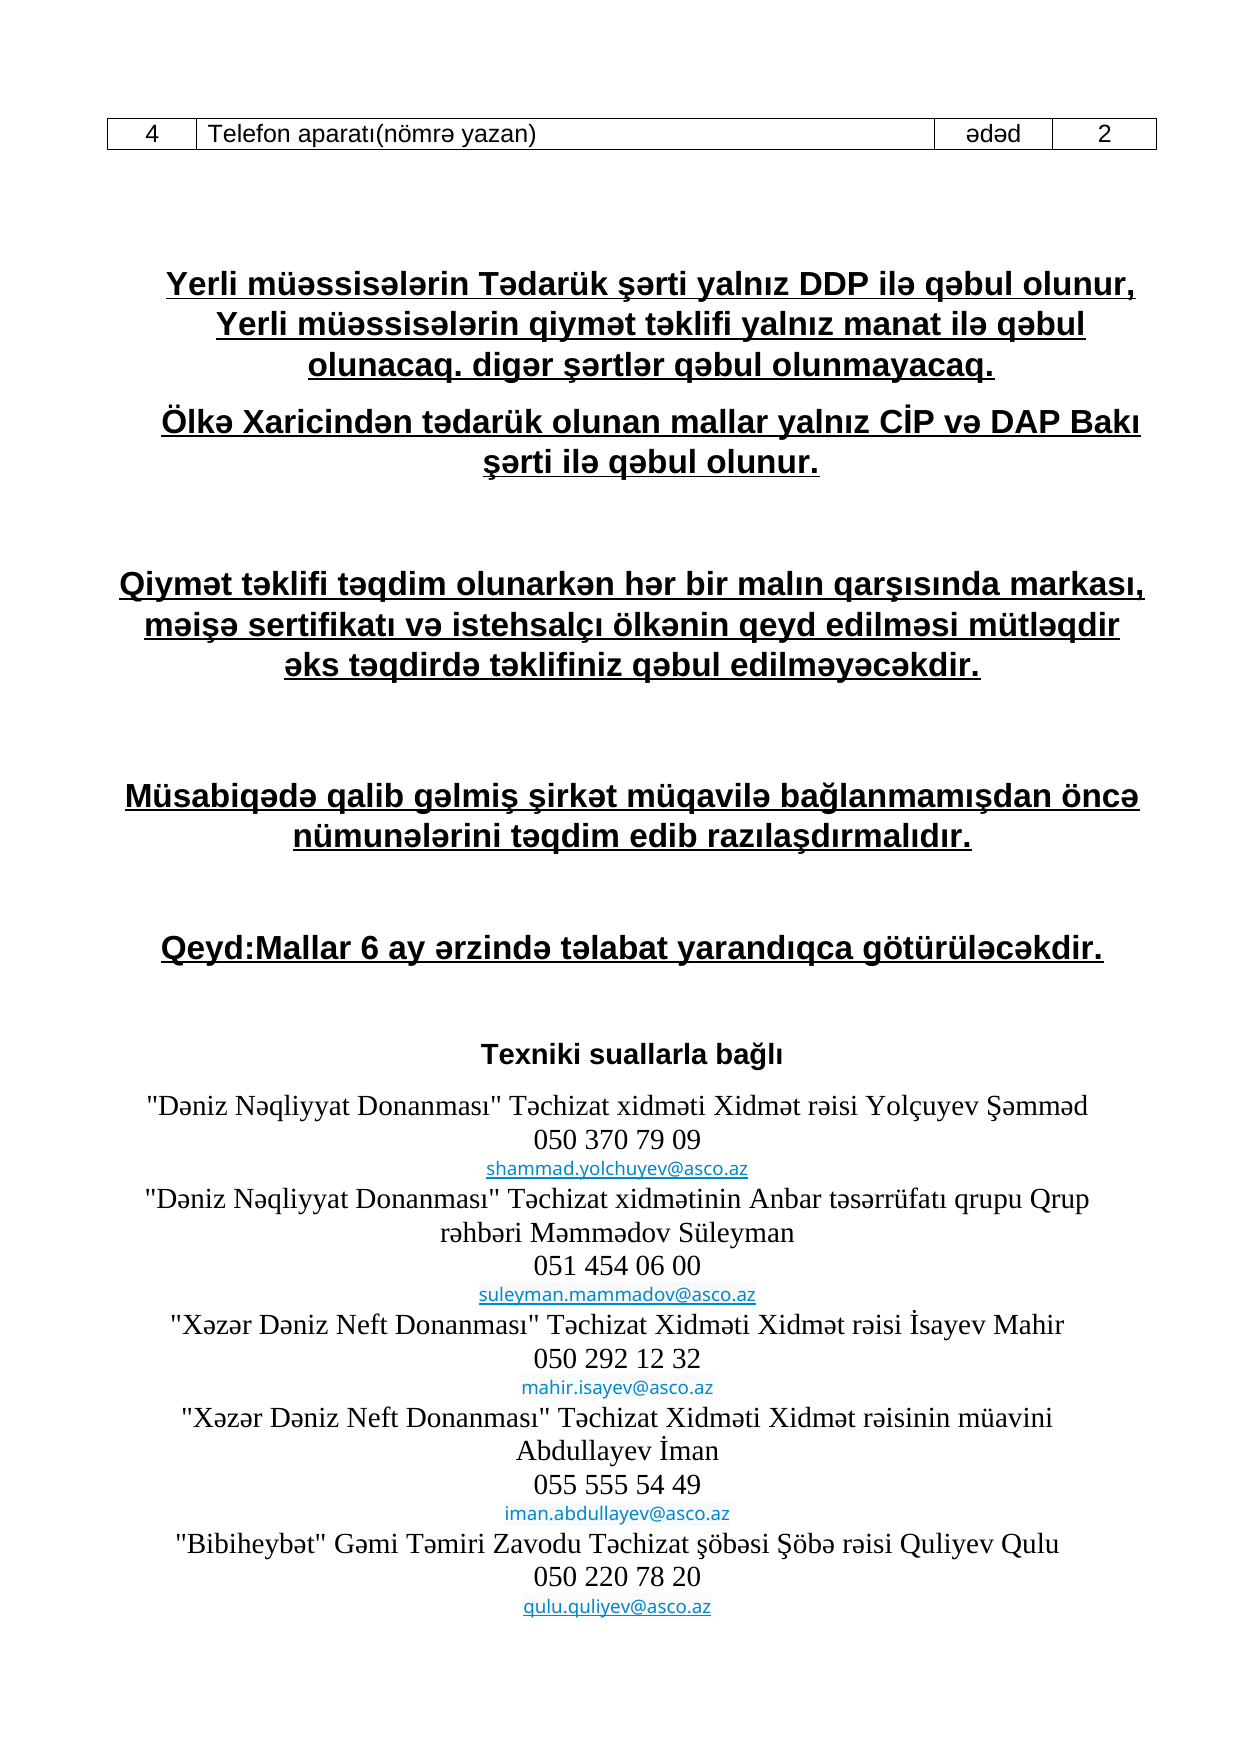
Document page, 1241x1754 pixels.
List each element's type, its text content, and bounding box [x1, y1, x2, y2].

table_cell "Xəzər Dəniz Neft Donanması" Təchizat Xidməti Xidmət rəisinin müavini Abdullayev İman 055 555 54 49 iman.abdullayev@asco.az [113, 1400, 1122, 1526]
text Ölkə Xaricindən tədarük olunan mallar yalnız CİP və DAP Bakı şərti ilə qəbul olunur. [150, 402, 1152, 481]
table_cell 2 [1053, 119, 1156, 149]
table_cell "Xəzər Dəniz Neft Donanması" Təchizat Xidməti Xidmət rəisi İsayev Mahir 050 292 12 32 mahir.isayev@asco.az [113, 1307, 1122, 1400]
text Texniki suallarla bağlı [112, 1037, 1152, 1070]
table_header "Dəniz Nəqliyyat Donanması" Təchizat xidməti Xidmət rəisi Yolçuyev Şəmməd 050 370 79 09 shammad.yolchuyev@asco.az [113, 1089, 1122, 1181]
table_cell "Dəniz Nəqliyyat Donanması" Təchizat xidmətinin Anbar təsərrüfatı qrupu Qrup rəhbəri Məmmədov Süleyman 051 454 06 00 suleyman.mammadov@asco.az [113, 1181, 1122, 1307]
table_cell "Bibiheybət" Gəmi Təmiri Zavodu Təchizat şöbəsi Şöbə rəisi Quliyev Qulu 050 220 78 20 qulu.quliyev@asco.az [113, 1526, 1122, 1619]
text Qeyd:Mallar 6 ay ərzində təlabat yarandıqca götürüləcəkdir. [112, 928, 1152, 966]
text Qiymət təklifi təqdim olunarkən hər bir malın qarşısında markası, məişə sertifikatı və istehsalçı ölkənin qeyd edilməsi mütləqdir əks təqdirdə təklifiniz qəbul edilməyəcəkdir. [112, 564, 1152, 683]
table_cell ədəd [935, 119, 1052, 149]
table_cell 4 [108, 119, 196, 149]
table_cell Telefon aparatı(nömrə yazan) [197, 119, 934, 149]
text Yerli müəssisələrin Tədarük şərti yalnız DDP ilə qəbul olunur, Yerli müəssisələrin qiymət təklifi yalnız manat ilə qəbul olunacaq. digər şərtlər qəbul olunmayacaq. [150, 264, 1152, 383]
text Müsabiqədə qalib gəlmiş şirkət müqavilə bağlanmamışdan öncə nümunələrini təqdim edib razılaşdırmalıdır. [112, 776, 1152, 854]
